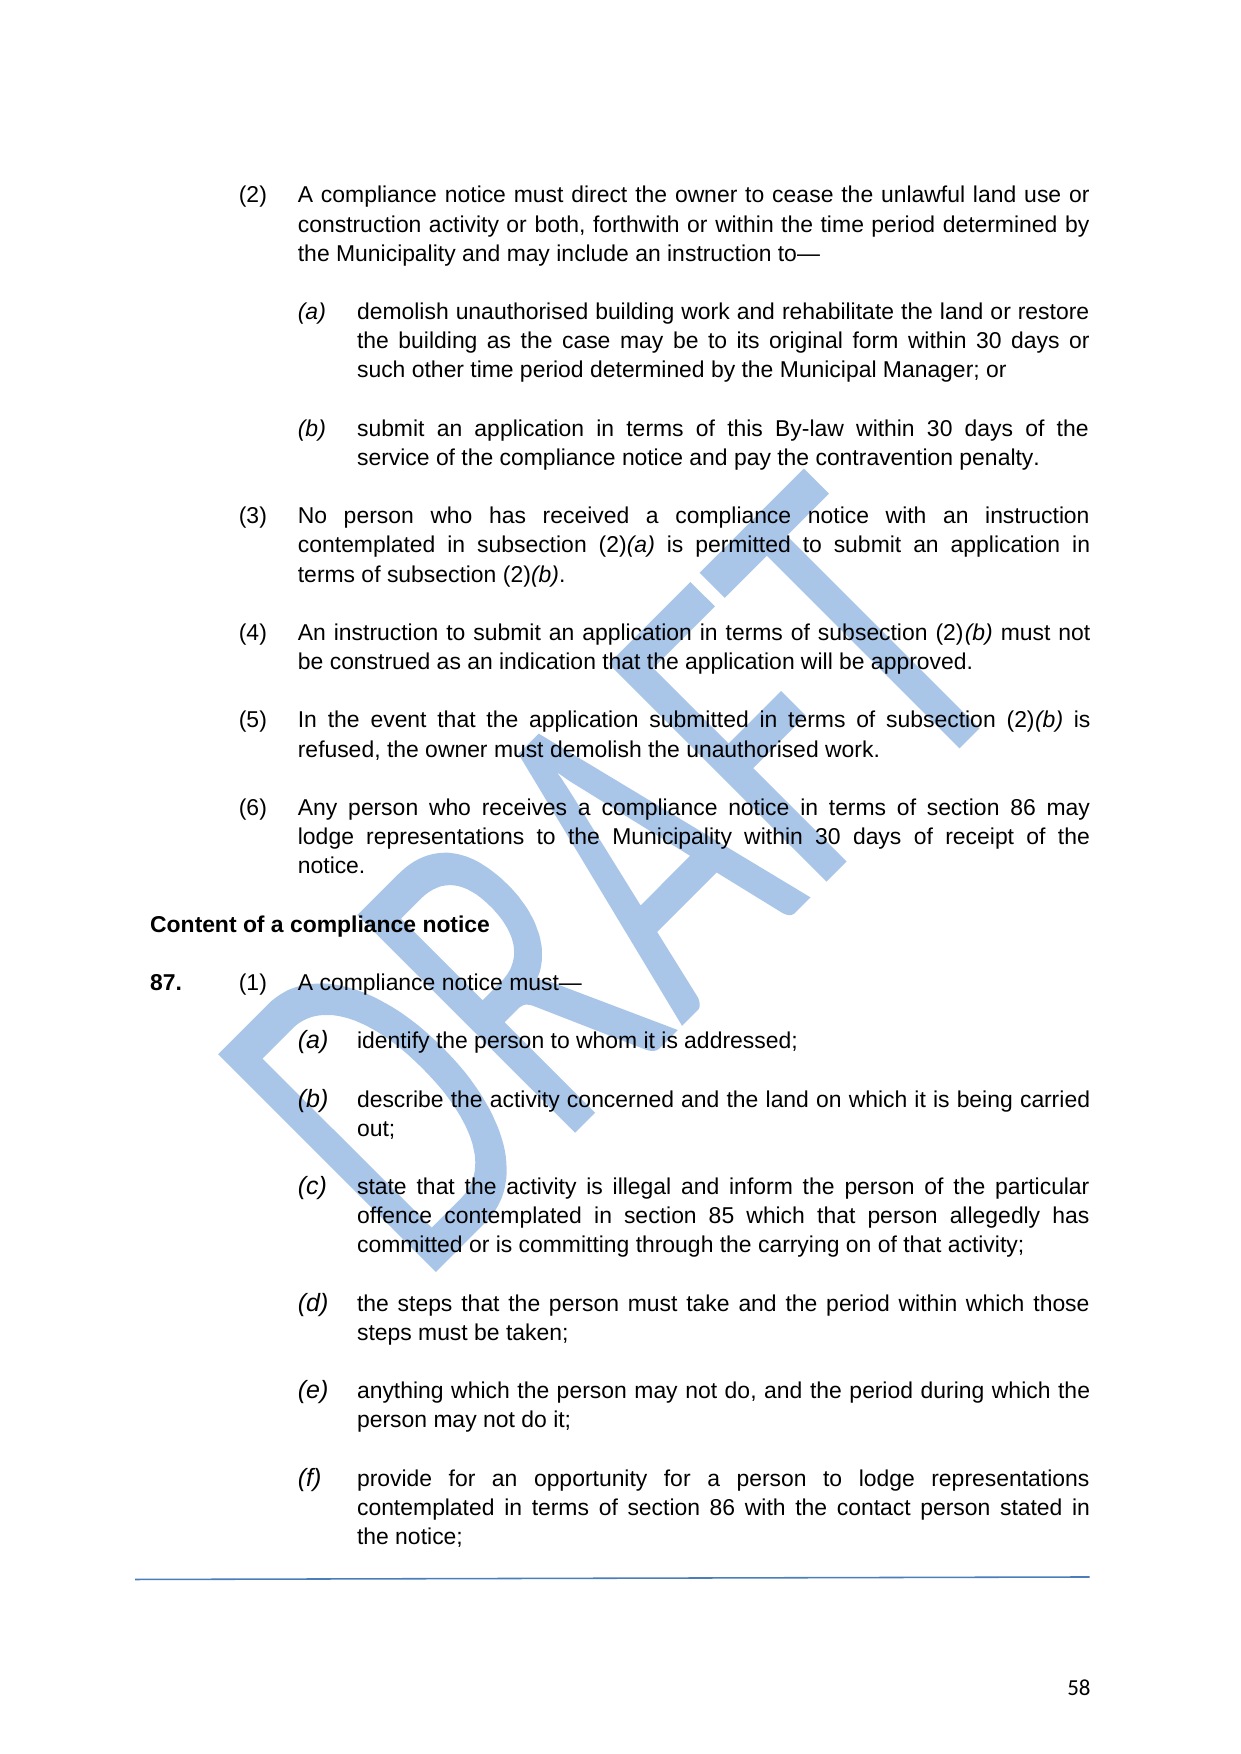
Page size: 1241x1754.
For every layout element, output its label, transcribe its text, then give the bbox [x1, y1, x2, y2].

text 87. (1) A compliance notice must— [150, 967, 1090, 996]
text Content of a compliance notice [150, 909, 1090, 938]
list describe the activity concerned and the land on which it is being carried out; [298, 1084, 1090, 1142]
list In the event that the application submitted in terms of subsection (2)(b) is refused, the owner must demolish the unauthorised work. [239, 704, 1090, 763]
list state that the activity is illegal and inform the person of the particular offence contemplated in section 85 which that person allegedly has committed or is committing through the carrying on of that activity; [298, 1171, 1090, 1259]
list identify the person to whom it is addressed; [298, 1025, 1090, 1054]
list demolish unauthorised building work and rehabilitate the land or restore the building as the case may be to its original form within 30 days or such other time period determined by the Municipal Manager; or [298, 296, 1090, 384]
list submit an application in terms of this By-law within 30 days of the service of the compliance notice and pay the contravention penalty. [298, 413, 1090, 471]
list anything which the person may not do, and the period during which the person may not do it; [298, 1375, 1090, 1434]
list No person who has received a compliance notice with an instruction contemplated in subsection (2)(a) is permitted to submit an application in terms of subsection (2)(b). [239, 500, 1090, 588]
list An instruction to submit an application in terms of subsection (2)(b) must not be construed as an indication that the application will be approved. [239, 617, 1090, 675]
list A compliance notice must direct the owner to cease the unlawful land use or construction activity or both, forthwith or within the time period determined by the Municipality and may include an instruction to— [239, 179, 1090, 267]
list provide for an opportunity for a person to lodge representations contemplated in terms of section 86 with the contact person stated in the notice; [298, 1463, 1090, 1550]
list the steps that the person must take and the period within which those steps must be taken; [298, 1288, 1090, 1346]
list Any person who receives a compliance notice in terms of section 86 may lodge representations to the Municipality within 30 days of receipt of the notice. [239, 792, 1090, 879]
